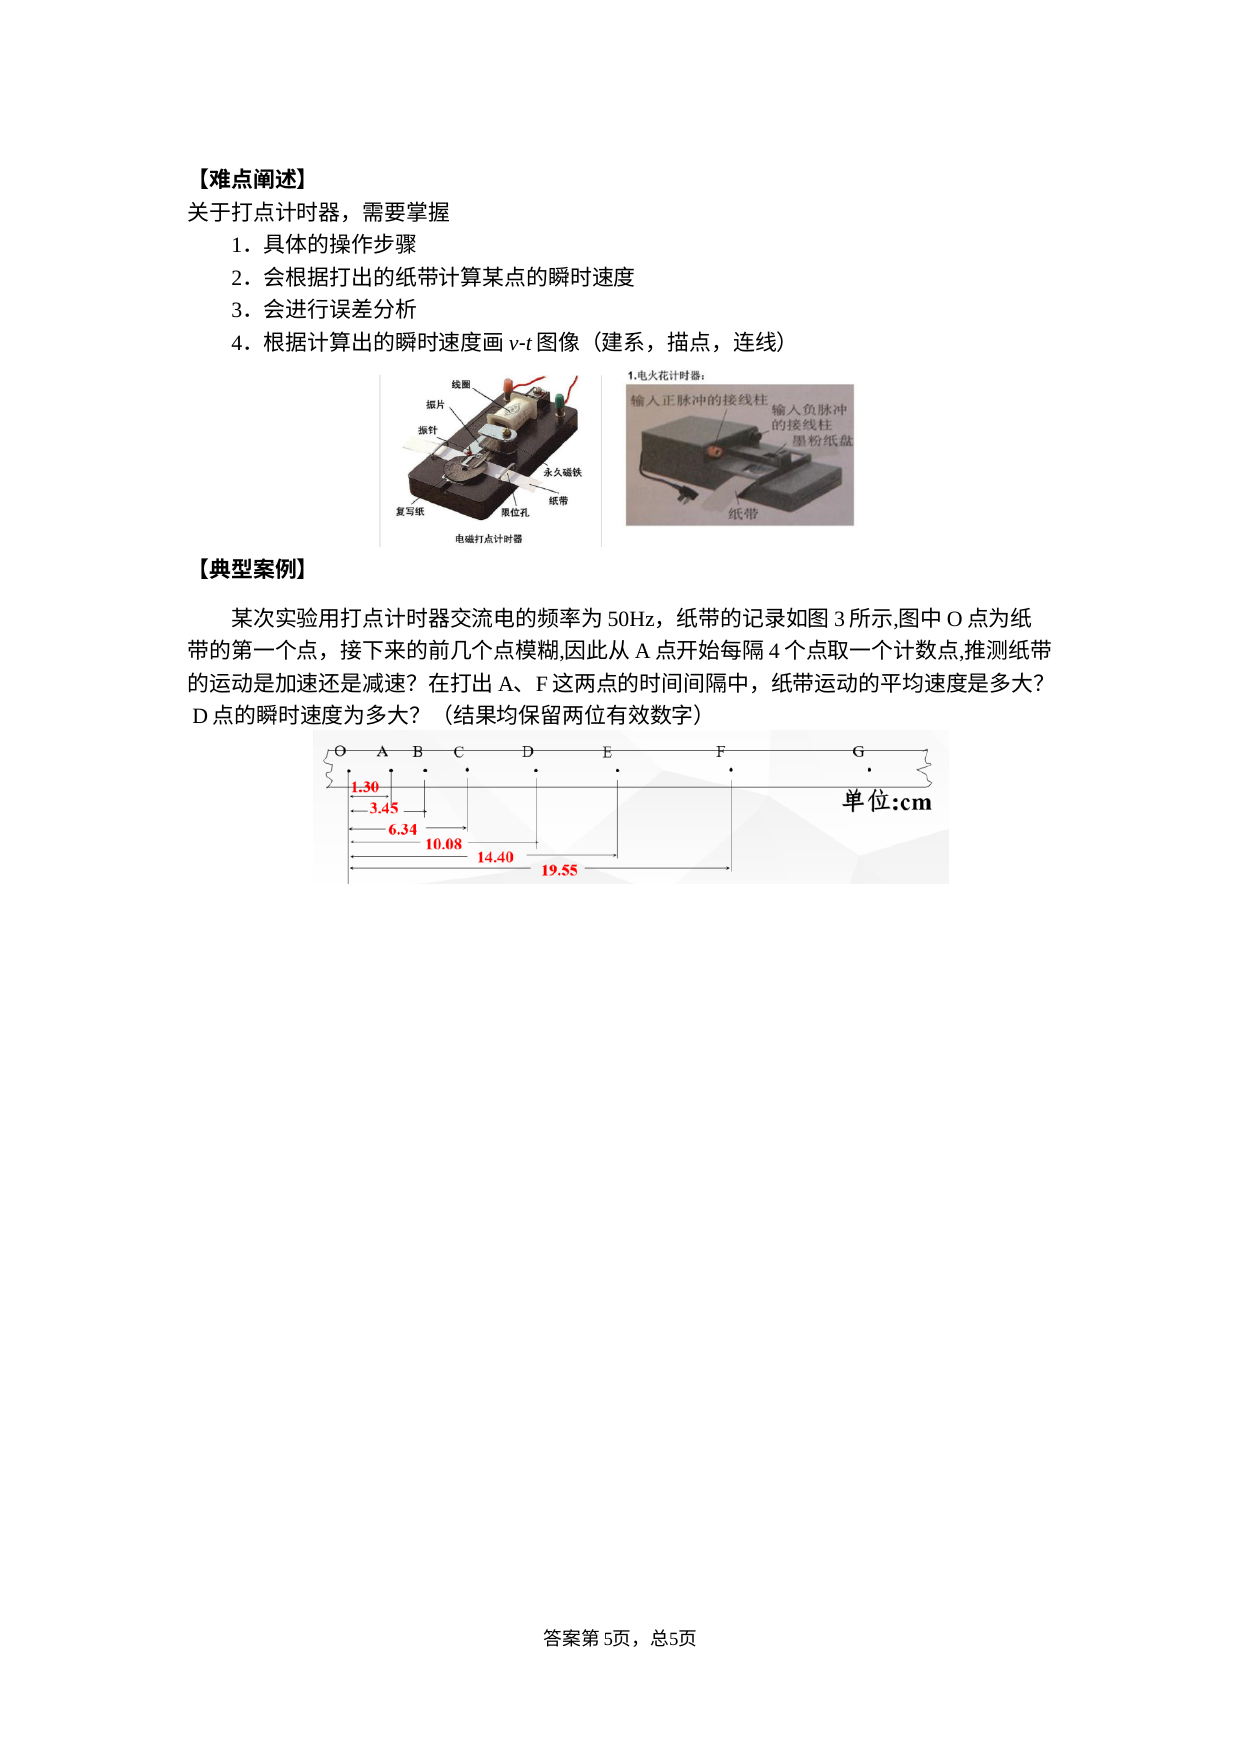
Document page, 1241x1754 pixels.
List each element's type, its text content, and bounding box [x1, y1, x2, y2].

text 【典型案例】 [187, 552, 1053, 584]
picture [313, 730, 949, 884]
picture [379, 357, 861, 547]
text 1．具体的操作步骤 [187, 227, 1053, 259]
text 【难点阐述】 [187, 162, 1053, 194]
text 2．会根据打出的纸带计算某点的瞬时速度 [187, 259, 1053, 292]
text 某次实验用打点计时器交流电的频率为50Hz，纸带的记录如图3所示,图中O点为纸带的第一个点，接下来的前几个点模糊,因此从A点开始每隔4个点取一个计数点,推测纸带的运动是加速还是减速？在打出A、F这两点的时间间隔中，纸带运动的平均速度是多大？ D点的瞬时速度为多大？（结果均保留两位有效数字） [187, 600, 1053, 730]
text 3．会进行误差分析 [187, 292, 1053, 324]
text 关于打点计时器，需要掌握 [187, 194, 1053, 227]
text 4．根据计算出的瞬时速度画v-t图像（建系，描点，连线） [187, 324, 1053, 357]
